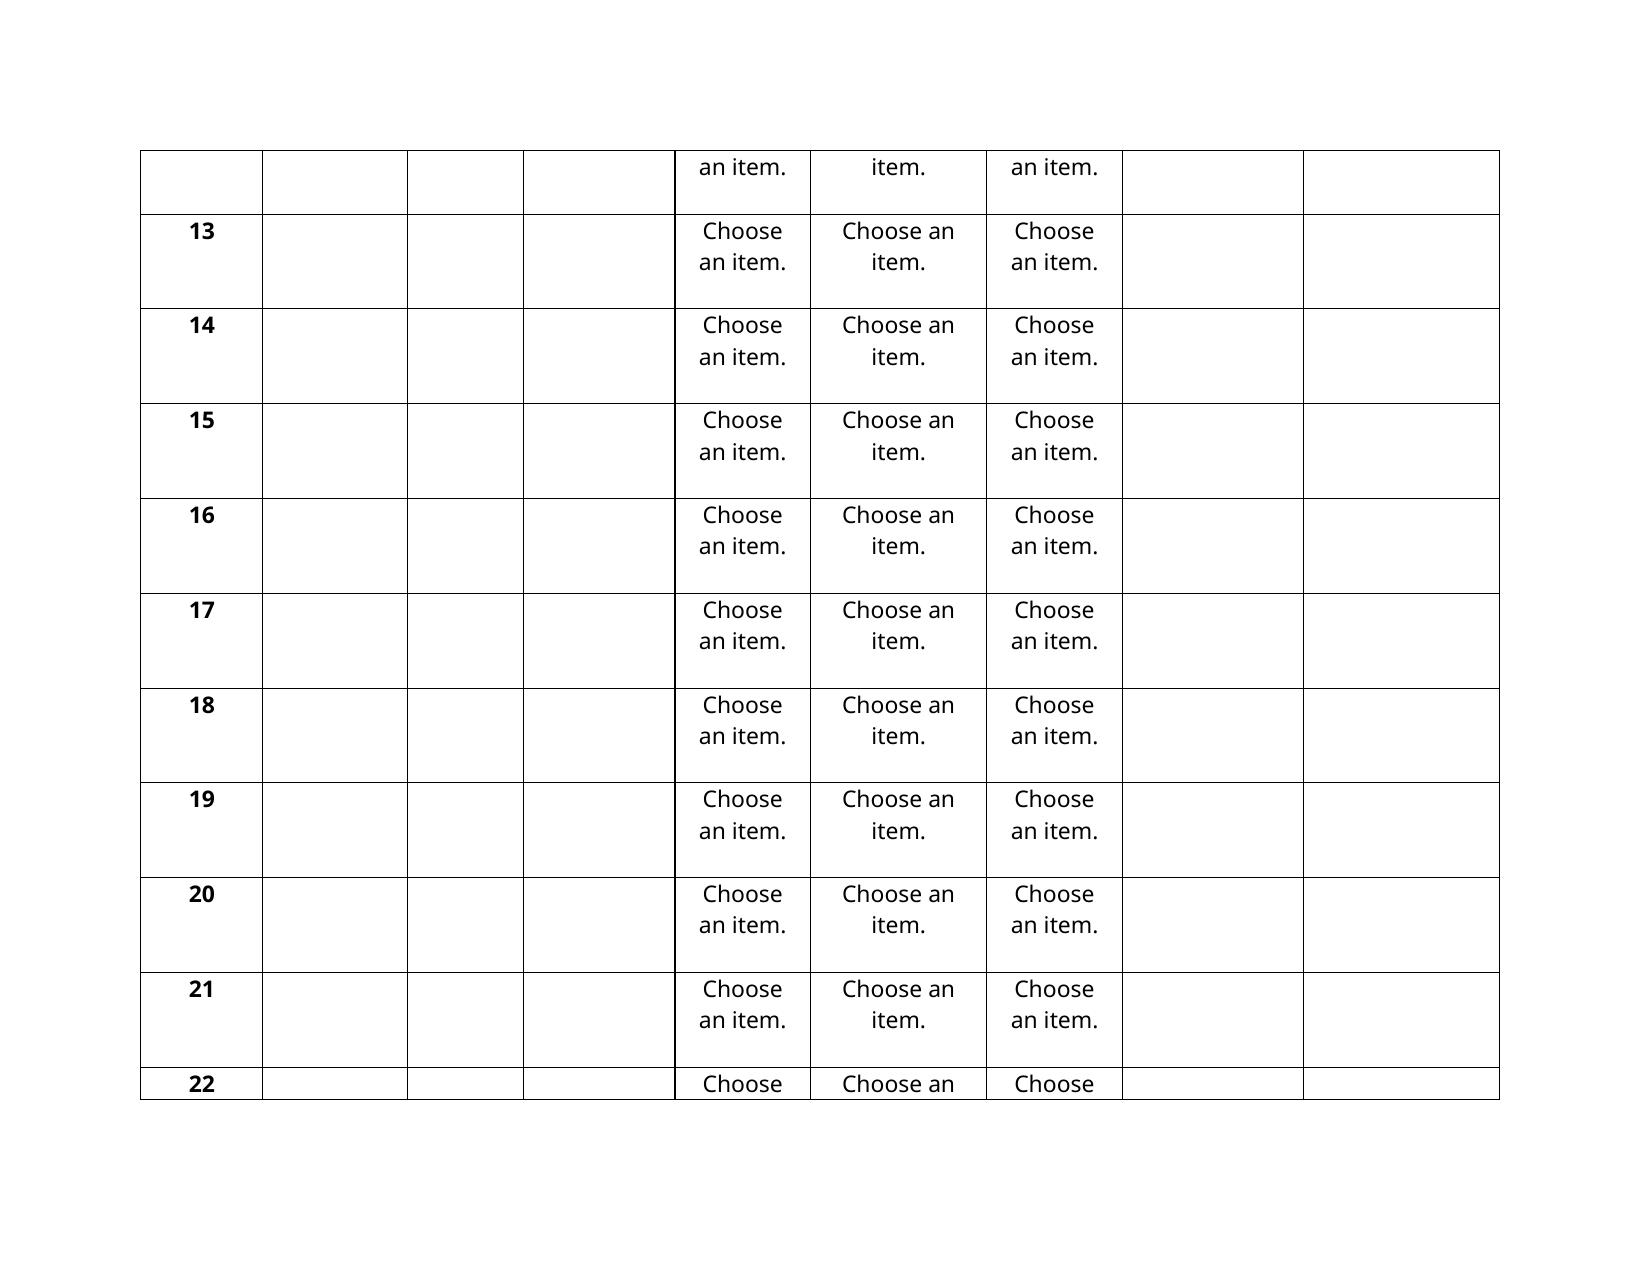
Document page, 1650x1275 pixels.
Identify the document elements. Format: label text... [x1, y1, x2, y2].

table_cell [524, 309, 674, 403]
table_cell [811, 689, 986, 782]
table_cell [1304, 783, 1499, 877]
table_cell [524, 499, 674, 593]
table_cell [811, 878, 986, 972]
table_cell 13 [141, 215, 262, 308]
table_cell [263, 783, 407, 877]
table_cell [263, 1068, 407, 1099]
table_cell [1304, 689, 1499, 782]
table_cell [676, 878, 810, 972]
table_cell [524, 151, 674, 213]
table_cell [987, 689, 1122, 782]
table_cell 21 [141, 973, 262, 1067]
table_cell [263, 973, 407, 1067]
table_cell [408, 151, 523, 213]
table_cell [408, 309, 523, 403]
table_cell [676, 594, 810, 687]
table_cell [676, 1068, 810, 1099]
table_cell [1304, 594, 1499, 687]
table_cell [263, 499, 407, 593]
table_cell [811, 215, 986, 308]
table_cell [1304, 309, 1499, 403]
table_cell [1123, 499, 1303, 593]
table_cell [811, 151, 986, 213]
table_cell 17 [141, 594, 262, 687]
table_cell [811, 404, 986, 498]
table_cell [987, 215, 1122, 308]
table_cell [1123, 1068, 1303, 1099]
table_cell [811, 309, 986, 403]
table_cell [408, 878, 523, 972]
table_cell [987, 499, 1122, 593]
table_cell 12 [141, 151, 262, 213]
table_cell [1304, 499, 1499, 593]
table_cell [1123, 215, 1303, 308]
table_cell [676, 973, 810, 1067]
table_cell [408, 1068, 523, 1099]
table_cell [524, 594, 674, 687]
table_cell [408, 973, 523, 1067]
table_cell [811, 499, 986, 593]
table_cell 16 [141, 499, 262, 593]
table_cell [987, 404, 1122, 498]
table_cell [408, 499, 523, 593]
table_cell [1304, 215, 1499, 308]
table_cell [1304, 973, 1499, 1067]
table_cell [676, 783, 810, 877]
table_cell [524, 878, 674, 972]
table_cell [524, 1068, 674, 1099]
table_cell [1123, 594, 1303, 687]
table_cell [408, 689, 523, 782]
table_cell [524, 783, 674, 877]
table_cell [1123, 151, 1303, 213]
table_cell [1123, 309, 1303, 403]
table_cell [987, 973, 1122, 1067]
table_cell [524, 404, 674, 498]
table_cell [1304, 151, 1499, 213]
table_cell [676, 689, 810, 782]
table_cell 18 [141, 689, 262, 782]
table_cell [408, 215, 523, 308]
table_cell [811, 1068, 986, 1099]
table_cell [408, 594, 523, 687]
table_cell 19 [141, 783, 262, 877]
table_cell [524, 215, 674, 308]
table_cell [263, 215, 407, 308]
table_cell [408, 783, 523, 877]
table_cell [987, 1068, 1122, 1099]
table_cell [263, 878, 407, 972]
table_cell [811, 783, 986, 877]
table_cell [263, 689, 407, 782]
table_cell [1304, 404, 1499, 498]
table_cell [1123, 404, 1303, 498]
table_cell [987, 783, 1122, 877]
table_cell 22 [141, 1068, 262, 1099]
table_cell [524, 689, 674, 782]
table_cell [987, 594, 1122, 687]
table_cell [1123, 878, 1303, 972]
table_cell [263, 594, 407, 687]
table_cell [676, 404, 810, 498]
table_cell [676, 151, 810, 213]
table_cell [987, 309, 1122, 403]
table_cell [676, 215, 810, 308]
table_cell [1123, 783, 1303, 877]
table_cell [263, 151, 407, 213]
table_cell [1304, 878, 1499, 972]
table_cell [1123, 973, 1303, 1067]
table_cell [263, 309, 407, 403]
table_cell [676, 309, 810, 403]
table_cell [524, 973, 674, 1067]
table_cell [408, 404, 523, 498]
table_cell 15 [141, 404, 262, 498]
table_cell [811, 973, 986, 1067]
table_cell [1123, 689, 1303, 782]
table_cell [987, 151, 1122, 213]
table_cell [263, 404, 407, 498]
table_cell 20 [141, 878, 262, 972]
table_cell 14 [141, 309, 262, 403]
table_cell [1304, 1068, 1499, 1099]
table_cell [676, 499, 810, 593]
table_cell [811, 594, 986, 687]
table_cell [987, 878, 1122, 972]
